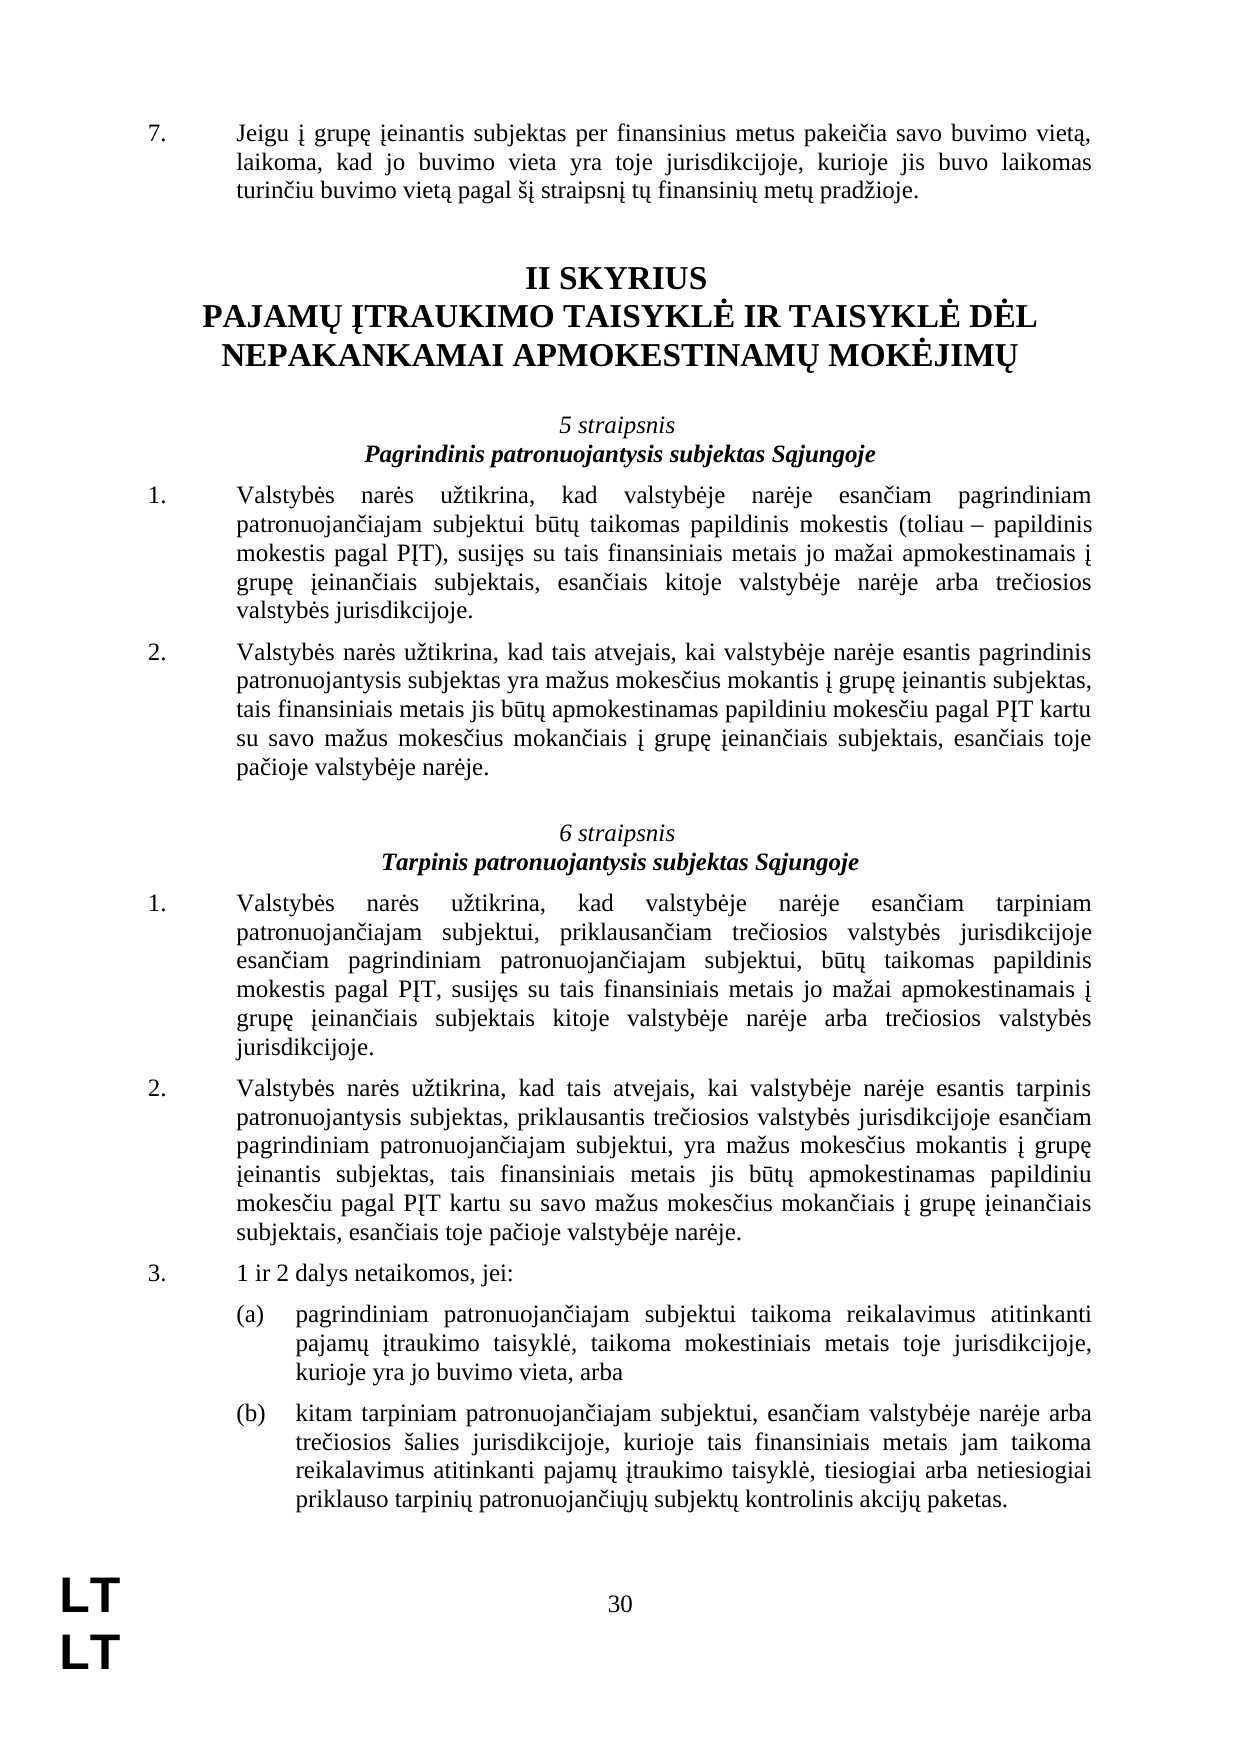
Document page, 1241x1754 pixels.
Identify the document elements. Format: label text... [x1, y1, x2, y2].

text 7. Jeigu į grupę įeinantis subjektas per finansinius metus pakeičia savo buvimo vietą, laikoma, kad jo buvimo vieta yra toje jurisdikcijoje, kurioje jis buvo laikomas turinčiu buvimo vietą pagal šį straipsnį tų finansinių metų pradžioje. [148, 118, 1092, 204]
text (b) kitam tarpiniam patronuojančiajam subjektui, esančiam valstybėje narėje arba trečiosios šalies jurisdikcijoje, kurioje tais finansiniais metais jam taikoma reikalavimus atitinkanti pajamų įtraukimo taisyklė, tiesiogiai arba netiesiogiai priklauso tarpinių patronuojančiųjų subjektų kontrolinis akcijų paketas. [236, 1398, 1092, 1513]
text (a) pagrindiniam patronuojančiajam subjektui taikoma reikalavimus atitinkanti pajamų įtraukimo taisyklė, taikoma mokestiniais metais toje jurisdikcijoje, kurioje yra jo buvimo vieta, arba [236, 1299, 1092, 1386]
text 1. Valstybės narės užtikrina, kad valstybėje narėje esančiam pagrindiniam patronuojančiajam subjektui būtų taikomas papildinis mokestis (toliau – papildinis mokestis pagal PĮT), susijęs su tais finansiniais metais jo mažai apmokestinamais į grupę įeinančiais subjektais, esančiais kitoje valstybėje narėje arba trečiosios valstybės jurisdikcijoje. [148, 481, 1092, 624]
text 2. Valstybės narės užtikrina, kad tais atvejais, kai valstybėje narėje esantis pagrindinis patronuojantysis subjektas yra mažus mokesčius mokantis į grupę įeinantis subjektas, tais finansiniais metais jis būtų apmokestinamas papildiniu mokesčiu pagal PĮT kartu su savo mažus mokesčius mokančiais į grupę įeinančiais subjektais, esančiais toje pačioje valstybėje narėje. [148, 637, 1092, 781]
text 2. Valstybės narės užtikrina, kad tais atvejais, kai valstybėje narėje esantis tarpinis patronuojantysis subjektas, priklausantis trečiosios valstybės jurisdikcijoje esančiam pagrindiniam patronuojančiajam subjektui, yra mažus mokesčius mokantis į grupę įeinantis subjektas, tais finansiniais metais jis būtų apmokestinamas papildiniu mokesčiu pagal PĮT kartu su savo mažus mokesčius mokančiais į grupę įeinančiais subjektais, esančiais toje pačioje valstybėje narėje. [148, 1073, 1092, 1246]
text 6 straipsnis Tarpinis patronuojantysis subjektas Sąjungoje [148, 818, 1092, 876]
title II SKYRIUS PAJAMŲ ĮTRAUKIMO TAISYKLĖ IR TAISYKLĖ DĖL NEPAKANKAMAI APMOKESTINAMŲ MOKĖJIMŲ [148, 258, 1092, 373]
text 5 straipsnis Pagrindinis patronuojantysis subjektas Sąjungoje [148, 411, 1092, 468]
text 3. 1 ir 2 dalys netaikomos, jei: [148, 1258, 1092, 1287]
text 1. Valstybės narės užtikrina, kad valstybėje narėje esančiam tarpiniam patronuojančiajam subjektui, priklausančiam trečiosios valstybės jurisdikcijoje esančiam pagrindiniam patronuojančiajam subjektui, būtų taikomas papildinis mokestis pagal PĮT, susijęs su tais finansiniais metais jo mažai apmokestinamais į grupę įeinančiais subjektais kitoje valstybėje narėje arba trečiosios valstybės jurisdikcijoje. [148, 888, 1092, 1061]
